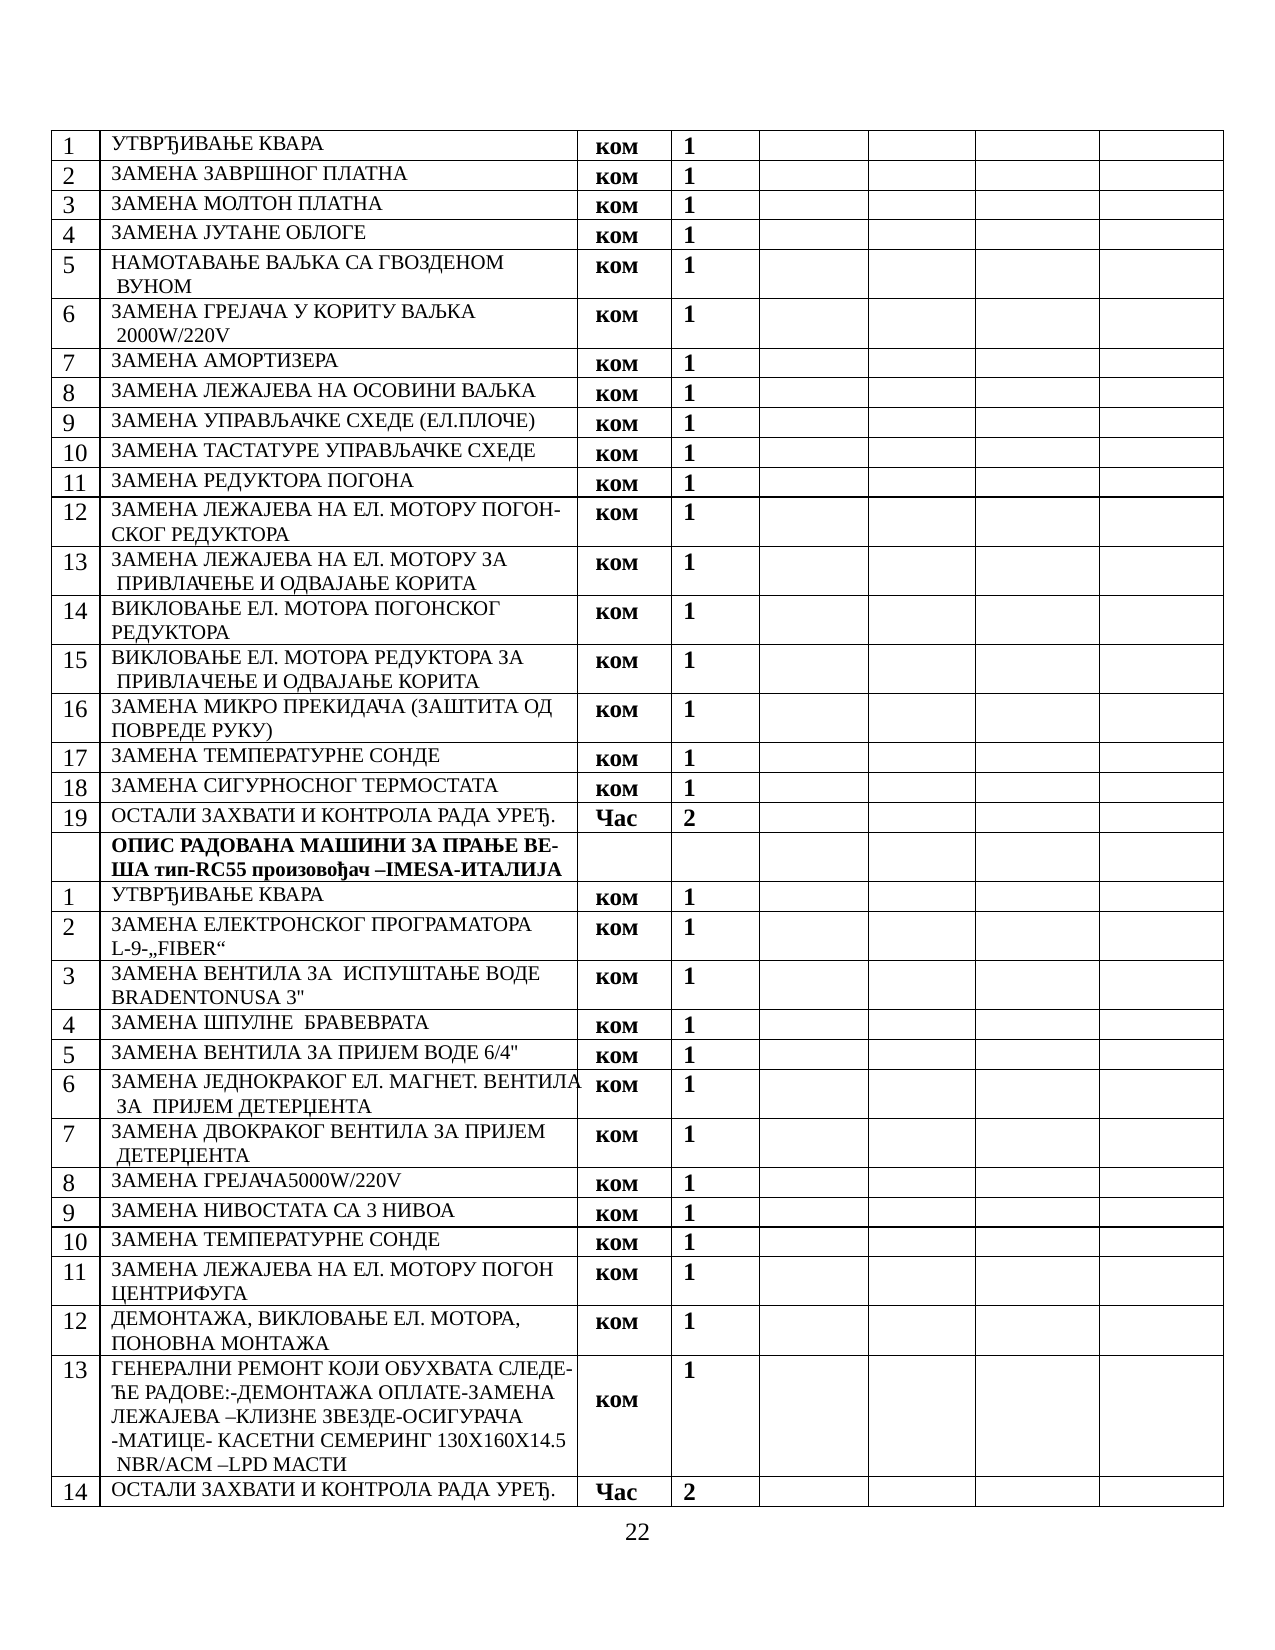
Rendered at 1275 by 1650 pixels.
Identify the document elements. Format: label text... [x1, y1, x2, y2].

table_cell [976, 694, 1099, 742]
table_cell УТВРЂИВАЊЕ КВАРА [101, 131, 577, 160]
table_cell [869, 803, 975, 832]
table_cell [869, 468, 975, 496]
table_cell 1 [672, 743, 759, 772]
table_cell [1100, 1257, 1223, 1305]
table_cell [976, 882, 1099, 911]
table_cell ЗАМЕНА АМОРТИЗЕРА [101, 349, 577, 377]
table_cell [869, 833, 975, 881]
table_cell ком [578, 645, 671, 693]
table_cell ком [578, 694, 671, 742]
table_cell 1 [672, 1040, 759, 1068]
table_cell ком [578, 1119, 671, 1167]
table_cell ком [578, 408, 671, 437]
table_cell [1100, 596, 1223, 644]
table_cell [760, 1477, 868, 1506]
table_cell ком [578, 1070, 671, 1118]
table_cell [760, 161, 868, 189]
table_cell [1100, 349, 1223, 377]
table_cell 1 [672, 438, 759, 467]
table_cell ЗАМЕНА МИКРО ПРЕКИДАЧА (ЗАШТИТА ОД ПОВРЕДЕ РУКУ) [101, 694, 577, 742]
table_cell ком [578, 468, 671, 496]
table_cell [869, 1168, 975, 1197]
table_cell [976, 743, 1099, 772]
table_cell [1100, 438, 1223, 467]
table_cell [1100, 833, 1223, 881]
table_cell [760, 1228, 868, 1256]
table_cell [760, 250, 868, 298]
table_cell ЗАМЕНА ГРЕЈАЧА5000W/220V [101, 1168, 577, 1197]
table_cell 12 [52, 1306, 99, 1354]
table_cell 1 [672, 191, 759, 219]
table_cell [760, 1198, 868, 1226]
table_cell [869, 220, 975, 249]
table_cell 8 [52, 1168, 99, 1197]
table_cell [869, 1306, 975, 1354]
table_cell ЗАМЕНА НИВОСТАТА СА 3 НИВОА [101, 1198, 577, 1226]
table_cell [760, 773, 868, 802]
table_cell [1100, 1228, 1223, 1256]
table_cell 7 [52, 349, 99, 377]
table_cell [976, 438, 1099, 467]
table_cell [1100, 299, 1223, 347]
table_cell 2 [52, 912, 99, 960]
table_cell [760, 1356, 868, 1476]
table_cell 4 [52, 220, 99, 249]
table_cell ЗАМЕНА ВЕНТИЛА ЗА ИСПУШТАЊЕ ВОДЕ BRADENTONUSA 3'' [101, 961, 577, 1009]
table_cell ком [578, 596, 671, 644]
table_cell 1 [672, 1356, 759, 1476]
table_cell 2 [52, 161, 99, 189]
table_cell ком [578, 773, 671, 802]
table_cell ком [578, 1356, 671, 1476]
table_cell [976, 299, 1099, 347]
table_cell ОПИС РАДОВАНА MAШИНИ ЗА ПРАЊЕ ВЕ- ША тип-RC55 произовођач –IMESA-ИТАЛИЈА [101, 833, 577, 881]
table_cell [1100, 1356, 1223, 1476]
table_cell 1 [52, 131, 99, 160]
table_cell [760, 912, 868, 960]
table_cell ЗАМЕНА ЛЕЖАЈЕВА НА ЕЛ. МОТОРУ ЗА ПРИВЛАЧЕЊЕ И ОДВАЈАЊЕ КОРИТА [101, 547, 577, 595]
table_cell [1100, 694, 1223, 742]
table_cell [760, 1306, 868, 1354]
table_cell [976, 645, 1099, 693]
table_cell [760, 882, 868, 911]
table_cell [869, 1228, 975, 1256]
table_cell [869, 912, 975, 960]
table_cell [760, 408, 868, 437]
table_cell [976, 1198, 1099, 1226]
table_cell 1 [672, 161, 759, 189]
table_cell Час [578, 1477, 671, 1506]
table_cell [976, 349, 1099, 377]
table_cell ЗАМЕНА ТЕМПЕРАТУРНЕ СОНДЕ [101, 743, 577, 772]
table_cell [869, 596, 975, 644]
table_cell [869, 694, 975, 742]
table_cell УТВРЂИВАЊЕ КВАРА [101, 882, 577, 911]
table_cell 1 [672, 1198, 759, 1226]
table_cell [760, 1257, 868, 1305]
table_cell [869, 1356, 975, 1476]
table_cell [869, 1257, 975, 1305]
table_cell [869, 961, 975, 1009]
table_cell [976, 378, 1099, 407]
table_cell 14 [52, 1477, 99, 1506]
table_cell 1 [672, 498, 759, 546]
table_cell 1 [672, 220, 759, 249]
table_cell 11 [52, 1257, 99, 1305]
table_cell ком [578, 299, 671, 347]
table_cell ком [578, 1010, 671, 1039]
table_cell 1 [672, 596, 759, 644]
table_cell [976, 220, 1099, 249]
table_cell ЗАМЕНА УПРАВЉАЧКЕ СХЕДЕ (ЕЛ.ПЛОЧЕ) [101, 408, 577, 437]
table_cell ВИКЛОВАЊЕ ЕЛ. МОТОРА РЕДУКТОРА ЗА ПРИВЛАЧЕЊЕ И ОДВАЈАЊЕ КОРИТА [101, 645, 577, 693]
table_cell ком [578, 547, 671, 595]
table_cell [869, 1477, 975, 1506]
table_cell ДЕМОНТАЖА, ВИКЛОВАЊЕ ЕЛ. МОТОРА, ПОНОВНА МОНТАЖА [101, 1306, 577, 1354]
table_cell ЗАМЕНА ЛЕЖАЈЕВА НА ОСОВИНИ ВАЉКА [101, 378, 577, 407]
table_cell [1100, 1119, 1223, 1167]
table_cell [760, 645, 868, 693]
table_cell 1 [672, 773, 759, 802]
table_cell [1100, 912, 1223, 960]
table_cell 1 [672, 1228, 759, 1256]
table_cell ком [578, 161, 671, 189]
table_cell [760, 1070, 868, 1118]
table_cell 1 [672, 408, 759, 437]
table_cell 1 [672, 912, 759, 960]
table_cell 13 [52, 1356, 99, 1476]
table_cell [976, 1306, 1099, 1354]
table_cell [976, 912, 1099, 960]
table_cell [760, 299, 868, 347]
table_cell [976, 1010, 1099, 1039]
table_cell ком [578, 1228, 671, 1256]
table_cell [760, 743, 868, 772]
table_cell [976, 131, 1099, 160]
table_cell [976, 408, 1099, 437]
table_cell 9 [52, 408, 99, 437]
table_cell [1100, 803, 1223, 832]
table_cell [1100, 1040, 1223, 1068]
table_cell [760, 378, 868, 407]
table_cell ГЕНЕРАЛНИ РЕМОНТ КОЈИ ОБУХВАТА СЛЕДЕ- ЋЕ РАДОВЕ:-ДЕМОНТАЖА ОПЛАТЕ-ЗАМЕНА ЛЕЖАЈЕВА –КЛИЗНЕ ЗВЕЗДЕ-ОСИГУРАЧА -МАТИЦЕ- КАСЕТНИ СЕМЕРИНГ 130Х160Х14.5 NBR/ACM –LPD МАСТИ [101, 1356, 577, 1476]
table_cell [760, 1040, 868, 1068]
table_cell [672, 833, 759, 881]
table_cell [976, 1477, 1099, 1506]
table_cell [1100, 191, 1223, 219]
table_cell [1100, 1168, 1223, 1197]
table_cell 6 [52, 299, 99, 347]
table_cell Час [578, 803, 671, 832]
table_cell [1100, 743, 1223, 772]
table_cell [760, 468, 868, 496]
table_cell ком [578, 912, 671, 960]
table_cell ЗАМЕНА ШПУЛНЕ БРАВЕВРАТА [101, 1010, 577, 1039]
table_cell [1100, 1198, 1223, 1226]
table_cell ком [578, 882, 671, 911]
table_cell ЗАМЕНА ЕЛЕКТРОНСКОГ ПРОГРАМАТОРА L-9-„FIBER“ [101, 912, 577, 960]
table_cell [760, 961, 868, 1009]
table_cell [1100, 161, 1223, 189]
table_cell 1 [672, 547, 759, 595]
table_cell ОСТАЛИ ЗАХВАТИ И КОНТРОЛА РАДА УРЕЂ. [101, 803, 577, 832]
table_cell 1 [672, 1306, 759, 1354]
table_cell [1100, 547, 1223, 595]
table_cell [976, 1356, 1099, 1476]
table_cell [976, 773, 1099, 802]
table_cell 15 [52, 645, 99, 693]
table_cell [869, 1010, 975, 1039]
table_cell ком [578, 438, 671, 467]
table_cell ком [578, 378, 671, 407]
table_cell [1100, 1010, 1223, 1039]
table_cell ЗАМЕНА ВЕНТИЛА ЗА ПРИЈЕМ ВОДЕ 6/4'' [101, 1040, 577, 1068]
table_cell [869, 1198, 975, 1226]
table_cell [760, 131, 868, 160]
table_cell 1 [672, 694, 759, 742]
table_cell [869, 191, 975, 219]
table_cell 9 [52, 1198, 99, 1226]
table_cell ЗАМЕНА ГРЕЈАЧА У КОРИТУ ВАЉКА 2000W/220V [101, 299, 577, 347]
table_cell [976, 161, 1099, 189]
table_cell ком [578, 220, 671, 249]
table_cell [976, 547, 1099, 595]
table_cell ком [578, 250, 671, 298]
table_cell 1 [52, 882, 99, 911]
table_cell [869, 547, 975, 595]
table_cell [1100, 408, 1223, 437]
table_cell 6 [52, 1070, 99, 1118]
table_cell 1 [672, 250, 759, 298]
table_cell ЗАМЕНА ДВОКРАКОГ ВЕНТИЛА ЗА ПРИЈЕМ ДЕТЕРЏЕНТА [101, 1119, 577, 1167]
table_cell [1100, 773, 1223, 802]
table_cell 10 [52, 1228, 99, 1256]
table_cell 3 [52, 191, 99, 219]
table_cell [1100, 1477, 1223, 1506]
table_cell 1 [672, 378, 759, 407]
table_cell [760, 438, 868, 467]
table_cell 1 [672, 299, 759, 347]
table_cell [976, 1228, 1099, 1256]
table_cell 1 [672, 468, 759, 496]
table_cell [869, 161, 975, 189]
table_cell 4 [52, 1010, 99, 1039]
table_cell ЗАМЕНА ЈУТАНЕ ОБЛОГЕ [101, 220, 577, 249]
table_cell [976, 498, 1099, 546]
table_cell [869, 645, 975, 693]
table_cell [869, 1040, 975, 1068]
table_cell 1 [672, 961, 759, 1009]
table_cell [869, 773, 975, 802]
table_cell [760, 1168, 868, 1197]
table_cell 17 [52, 743, 99, 772]
table_cell ком [578, 498, 671, 546]
table_cell ЗАМЕНА ТАСТАТУРЕ УПРАВЉАЧКЕ СХЕДЕ [101, 438, 577, 467]
table_cell [869, 498, 975, 546]
table_cell [760, 1010, 868, 1039]
table_cell [869, 743, 975, 772]
table_cell 1 [672, 1257, 759, 1305]
table_cell [976, 596, 1099, 644]
table_cell ком [578, 1257, 671, 1305]
table_cell [1100, 882, 1223, 911]
table_cell [976, 1168, 1099, 1197]
table_cell ком [578, 349, 671, 377]
table_cell 12 [52, 498, 99, 546]
table_cell 10 [52, 438, 99, 467]
table_cell ЗАМЕНА ЛЕЖАЈЕВА НА ЕЛ. МОТОРУ ПОГОН- СКОГ РЕДУКТОРА [101, 498, 577, 546]
table_cell [976, 833, 1099, 881]
table_cell 2 [672, 1477, 759, 1506]
table_cell [869, 378, 975, 407]
table_cell [760, 349, 868, 377]
table_cell ком [578, 1198, 671, 1226]
table_cell [1100, 645, 1223, 693]
table_cell ЗАМЕНА ЈЕДНОКРАКОГ ЕЛ. МАГНЕТ. ВЕНТИЛА ЗА ПРИЈЕМ ДЕТЕРЏЕНТА [101, 1070, 577, 1118]
table_cell [976, 1040, 1099, 1068]
table_cell 18 [52, 773, 99, 802]
table_cell ЗАМЕНА МОЛТОН ПЛАТНА [101, 191, 577, 219]
table_cell 19 [52, 803, 99, 832]
table_cell 14 [52, 596, 99, 644]
table_cell [760, 1119, 868, 1167]
table_cell 1 [672, 1010, 759, 1039]
table_cell ЗАМЕНА ТЕМПЕРАТУРНЕ СОНДЕ [101, 1228, 577, 1256]
table_cell 1 [672, 1168, 759, 1197]
table_cell [1100, 961, 1223, 1009]
table_cell 7 [52, 1119, 99, 1167]
table_cell [1100, 131, 1223, 160]
table_cell [1100, 1306, 1223, 1354]
table_cell ЗАМЕНА СИГУРНОСНОГ ТЕРМОСТАТА [101, 773, 577, 802]
table_cell [976, 250, 1099, 298]
table_cell [1100, 468, 1223, 496]
table_cell [1100, 378, 1223, 407]
table_cell ком [578, 1040, 671, 1068]
table_cell 1 [672, 645, 759, 693]
table_cell [976, 468, 1099, 496]
table_cell [869, 349, 975, 377]
table_cell [869, 1119, 975, 1167]
table_cell [760, 498, 868, 546]
table_cell [976, 803, 1099, 832]
table_cell [760, 220, 868, 249]
table_cell ком [578, 1306, 671, 1354]
table_cell 5 [52, 1040, 99, 1068]
table_cell [760, 803, 868, 832]
table_cell [760, 191, 868, 219]
table_cell ком [578, 961, 671, 1009]
table_cell ЗАМЕНА ЗАВРШНОГ ПЛАТНА [101, 161, 577, 189]
table_cell [869, 299, 975, 347]
table_cell [760, 833, 868, 881]
table_cell ком [578, 1168, 671, 1197]
table_cell [52, 833, 99, 881]
table_cell [1100, 498, 1223, 546]
table_cell ком [578, 131, 671, 160]
table_cell [578, 833, 671, 881]
table_cell ком [578, 743, 671, 772]
table_cell [1100, 220, 1223, 249]
table_cell 11 [52, 468, 99, 496]
table_cell [869, 1070, 975, 1118]
table_cell 1 [672, 131, 759, 160]
table_cell 1 [672, 1119, 759, 1167]
table_cell [976, 191, 1099, 219]
table_cell [976, 1070, 1099, 1118]
table_cell [1100, 1070, 1223, 1118]
table_cell [869, 408, 975, 437]
table_cell [869, 250, 975, 298]
table_cell ЗАМЕНА ЛЕЖАЈЕВА НА ЕЛ. МОТОРУ ПОГОН ЦЕНТРИФУГА [101, 1257, 577, 1305]
table_cell [869, 882, 975, 911]
table_cell [869, 438, 975, 467]
table_cell 1 [672, 349, 759, 377]
table_cell [760, 547, 868, 595]
table_cell ОСТАЛИ ЗАХВАТИ И КОНТРОЛА РАДА УРЕЂ. [101, 1477, 577, 1506]
table_cell НАМОТАВАЊЕ ВАЉКА СА ГВОЗДЕНОМ ВУНОМ [101, 250, 577, 298]
table_cell [976, 1119, 1099, 1167]
table_cell [760, 596, 868, 644]
table_cell ВИКЛОВАЊЕ ЕЛ. МОТОРА ПОГОНСКОГ РЕДУКТОРА [101, 596, 577, 644]
table_cell ком [578, 191, 671, 219]
table_cell 16 [52, 694, 99, 742]
table_cell 8 [52, 378, 99, 407]
table_cell 5 [52, 250, 99, 298]
table_cell 13 [52, 547, 99, 595]
table_cell [869, 131, 975, 160]
table_cell 2 [672, 803, 759, 832]
table_cell [760, 694, 868, 742]
table_cell [976, 961, 1099, 1009]
table_cell 1 [672, 1070, 759, 1118]
table_cell ЗАМЕНА РЕДУКТОРА ПОГОНА [101, 468, 577, 496]
table_cell [1100, 250, 1223, 298]
table_cell 3 [52, 961, 99, 1009]
table_cell [976, 1257, 1099, 1305]
table_cell 1 [672, 882, 759, 911]
